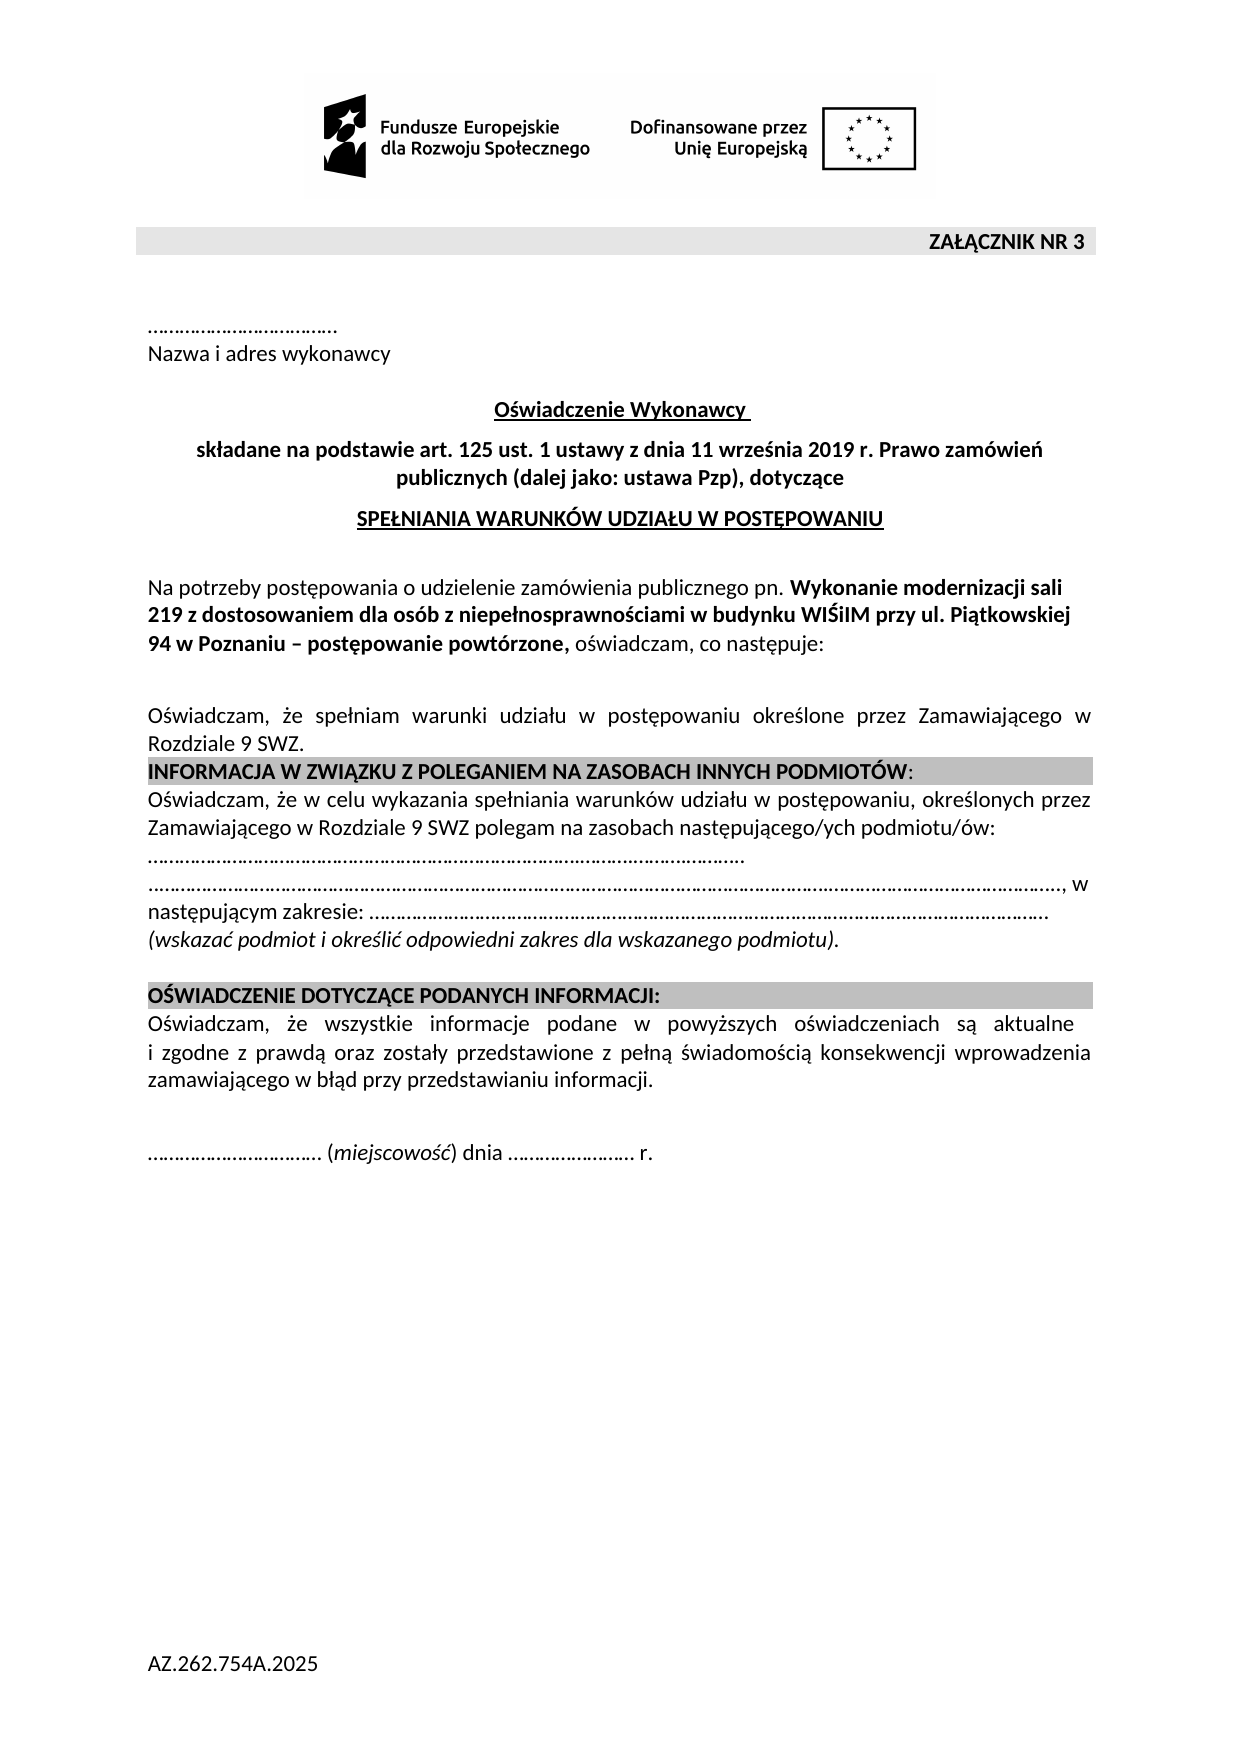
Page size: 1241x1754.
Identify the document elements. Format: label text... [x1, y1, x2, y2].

text ……………………………………………………………………….……….……….……….. [148, 841, 1093, 869]
table_header ZAŁĄCZNIK NR 3 [136, 227, 1096, 255]
text ..……………………………………………………………………………………………………………….…………………………………….., w następującym zakresie: ………………………………………………………………………………………………………………… (wskazać podmiot i określić odpowiedni zakres dla wskazanego podmiotu). [148, 869, 1093, 953]
picture [303, 73, 937, 199]
text …………………………… (miejscowość) dnia …………………… r. [148, 1138, 1093, 1166]
text OŚWIADCZENIE DOTYCZĄCE PODANYCH INFORMACJI: [148, 982, 1093, 1009]
text składane na podstawie art. 125 ust. 1 ustawy z dnia 11 września 2019 r. Prawo zamówień publicznych (dalej jako: ustawa Pzp), dotyczące [148, 436, 1093, 492]
text Oświadczenie Wykonawcy [148, 395, 1093, 423]
text SPEŁNIANIA WARUNKÓW UDZIAŁU W POSTĘPOWANIU [148, 504, 1093, 532]
text Oświadczam, że w celu wykazania spełniania warunków udziału w postępowaniu, określonych przez Zamawiającego w Rozdziale 9 SWZ polegam na zasobach następującego/ych podmiotu/ów: [148, 785, 1093, 841]
text Nazwa i adres wykonawcy [148, 339, 472, 367]
text ……………………………… [148, 311, 472, 339]
text Oświadczam, że wszystkie informacje podane w powyższych oświadczeniach są aktualne i zgodne z prawdą oraz zostały przedstawione z pełną świadomością konsekwencji wprowadzenia zamawiającego w błąd przy przedstawianiu informacji. [148, 1009, 1093, 1094]
text INFORMACJA W ZWIĄZKU Z POLEGANIEM NA ZASOBACH INNYCH PODMIOTÓW: [148, 757, 1093, 785]
text Oświadczam, że spełniam warunki udziału w postępowaniu określone przez Zamawiającego w Rozdziale 9 SWZ. [148, 701, 1093, 757]
text Na potrzeby postępowania o udzielenie zamówienia publicznego pn. Wykonanie modernizacji sali 219 z dostosowaniem dla osób z niepełnosprawnościami w budynku WIŚiIM przy ul. Piątkowskiej 94 w Poznaniu – postępowanie powtórzone, oświadczam, co następuje: [148, 573, 1093, 657]
